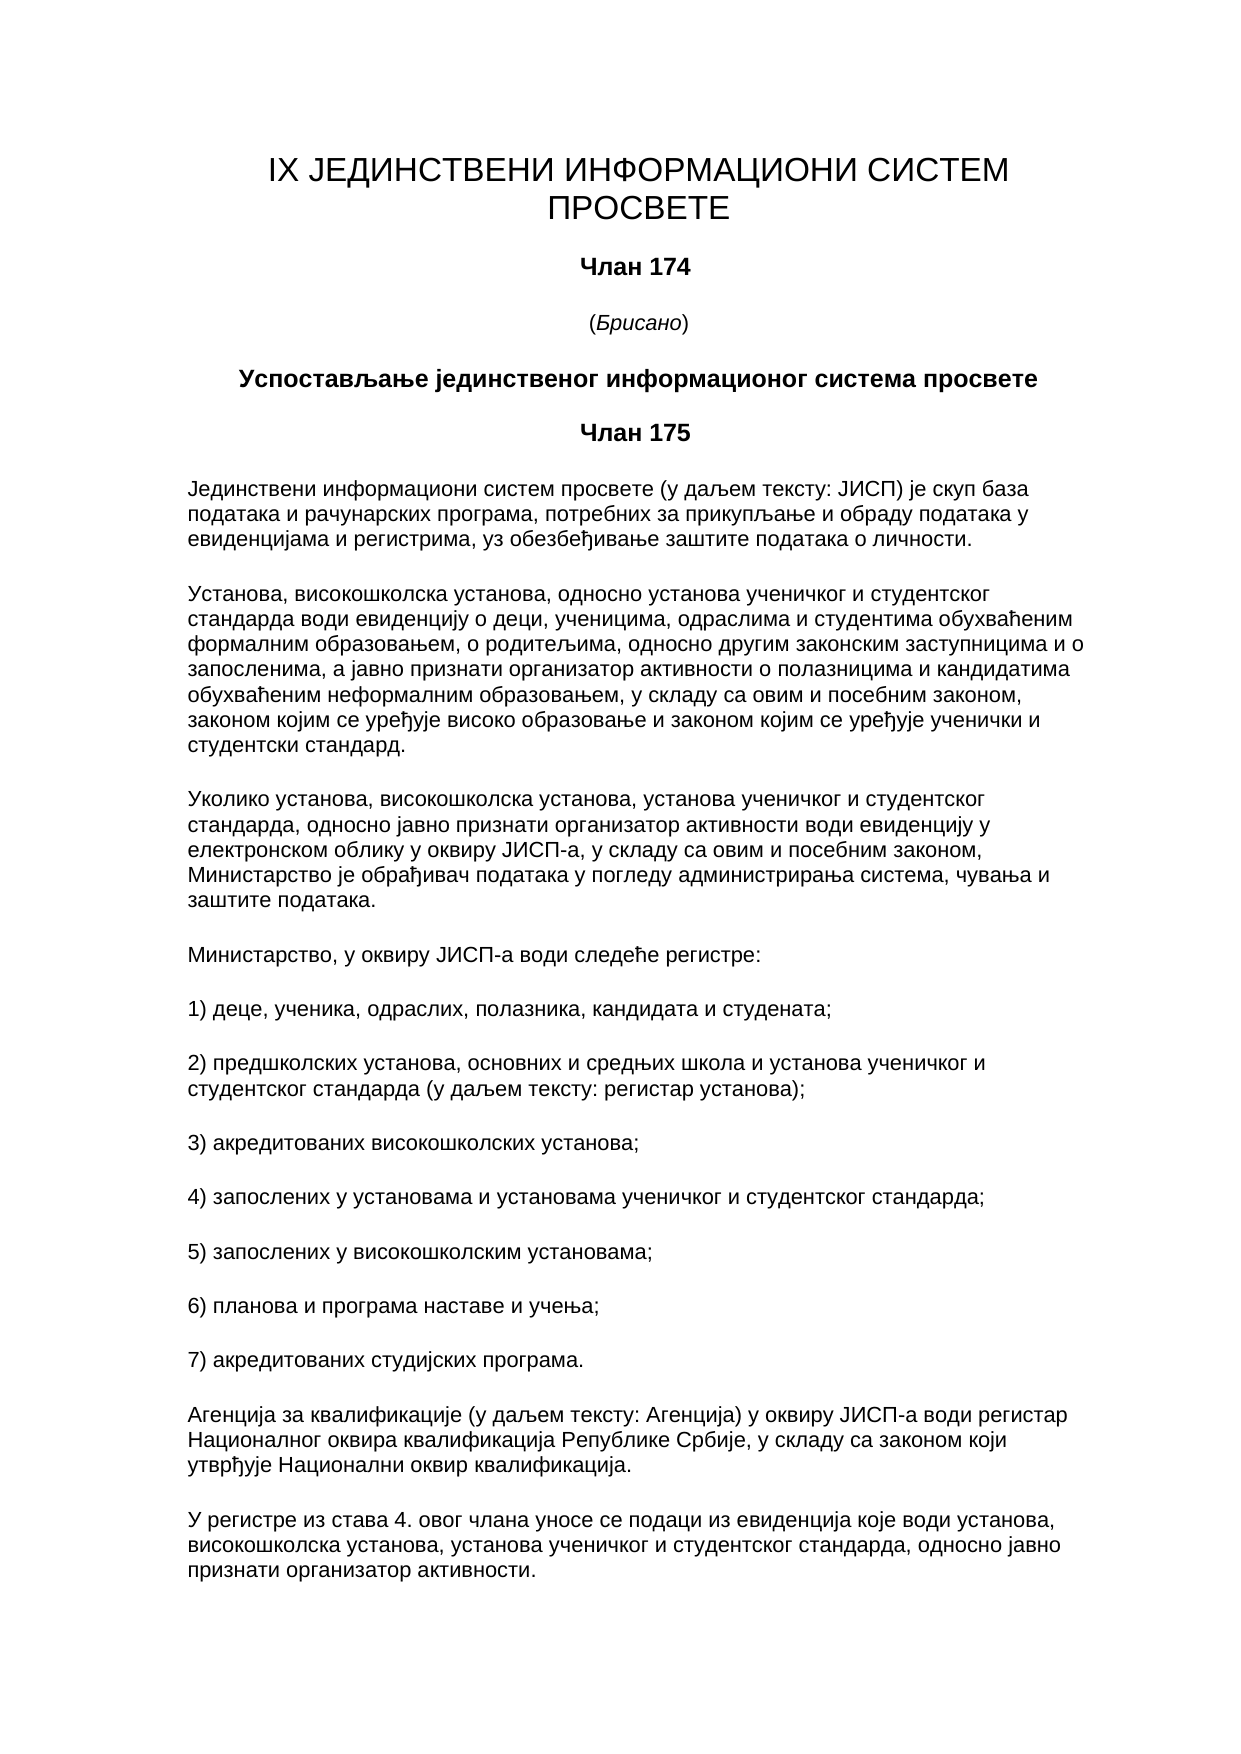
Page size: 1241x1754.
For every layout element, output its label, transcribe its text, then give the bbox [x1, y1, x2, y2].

text Члан 174 [187, 252, 1090, 281]
text У регистре из става 4. овог члана уносе се подаци из евиденција које води установа, високошколска установа, установа ученичког и студентског стандарда, односно јавно признати организатор активности. [187, 1506, 1090, 1582]
text Агенција за квалификације (у даљем тексту: Агенција) у оквиру ЈИСП-а води регистар Националног оквира квалификација Републике Србије, у складу са законом који утврђује Национални оквир квалификација. [187, 1402, 1090, 1477]
text 3) акредитованих високошколских установа; [187, 1130, 1090, 1155]
text Уколико установа, високошколска установа, установа ученичког и студентског стандарда, односно јавно признати организатор активности води евиденцију у електронском облику у оквиру ЈИСП-а, у складу са овим и посебним законом, Министарство је обрађивач података у погледу администрирања система, чувања и заштите података. [187, 786, 1090, 912]
text 2) предшколских установа, основних и средњих школа и установа ученичког и студентског стандарда (у даљем тексту: регистар установа); [187, 1050, 1090, 1101]
text Јединствени информациони систем просвете (у даљем тексту: ЈИСП) је скуп база података и рачунарских програма, потребних за прикупљање и обраду података у евиденцијама и регистрима, уз обезбеђивање заштите података о личности. [187, 476, 1090, 551]
text Члан 175 [187, 418, 1090, 447]
text 7) акредитованих студијских програма. [187, 1347, 1090, 1372]
text Установа, високошколска установа, односно установа ученичког и студентског стандарда води евиденцију о деци, ученицима, одраслима и студентима обухваћеним формалним образовањем, о родитељима, односно другим законским заступницима и о запосленима, а јавно признати организатор активности о полазницима и кандидатима обухваћеним неформалним образовањем, у складу са овим и посебним законом, законом којим се уређује високо образовање и законом којим се уређује ученички и студентски стандард. [187, 581, 1090, 757]
text 5) запослених у високошколским установама; [187, 1238, 1090, 1264]
text 6) планова и програма наставе и учења; [187, 1293, 1090, 1318]
text IX ЈЕДИНСТВЕНИ ИНФОРМАЦИОНИ СИСТЕМ ПРОСВЕТЕ [187, 150, 1090, 227]
text 1) деце, ученика, одраслих, полазника, кандидата и студената; [187, 996, 1090, 1021]
text Министарство, у оквиру ЈИСП-а води следеће регистре: [187, 941, 1090, 967]
text (Брисано) [187, 310, 1090, 335]
text Успостављање јединственог информационог система просвете [187, 364, 1090, 393]
text 4) запослених у установама и установама ученичког и студентског стандарда; [187, 1184, 1090, 1209]
